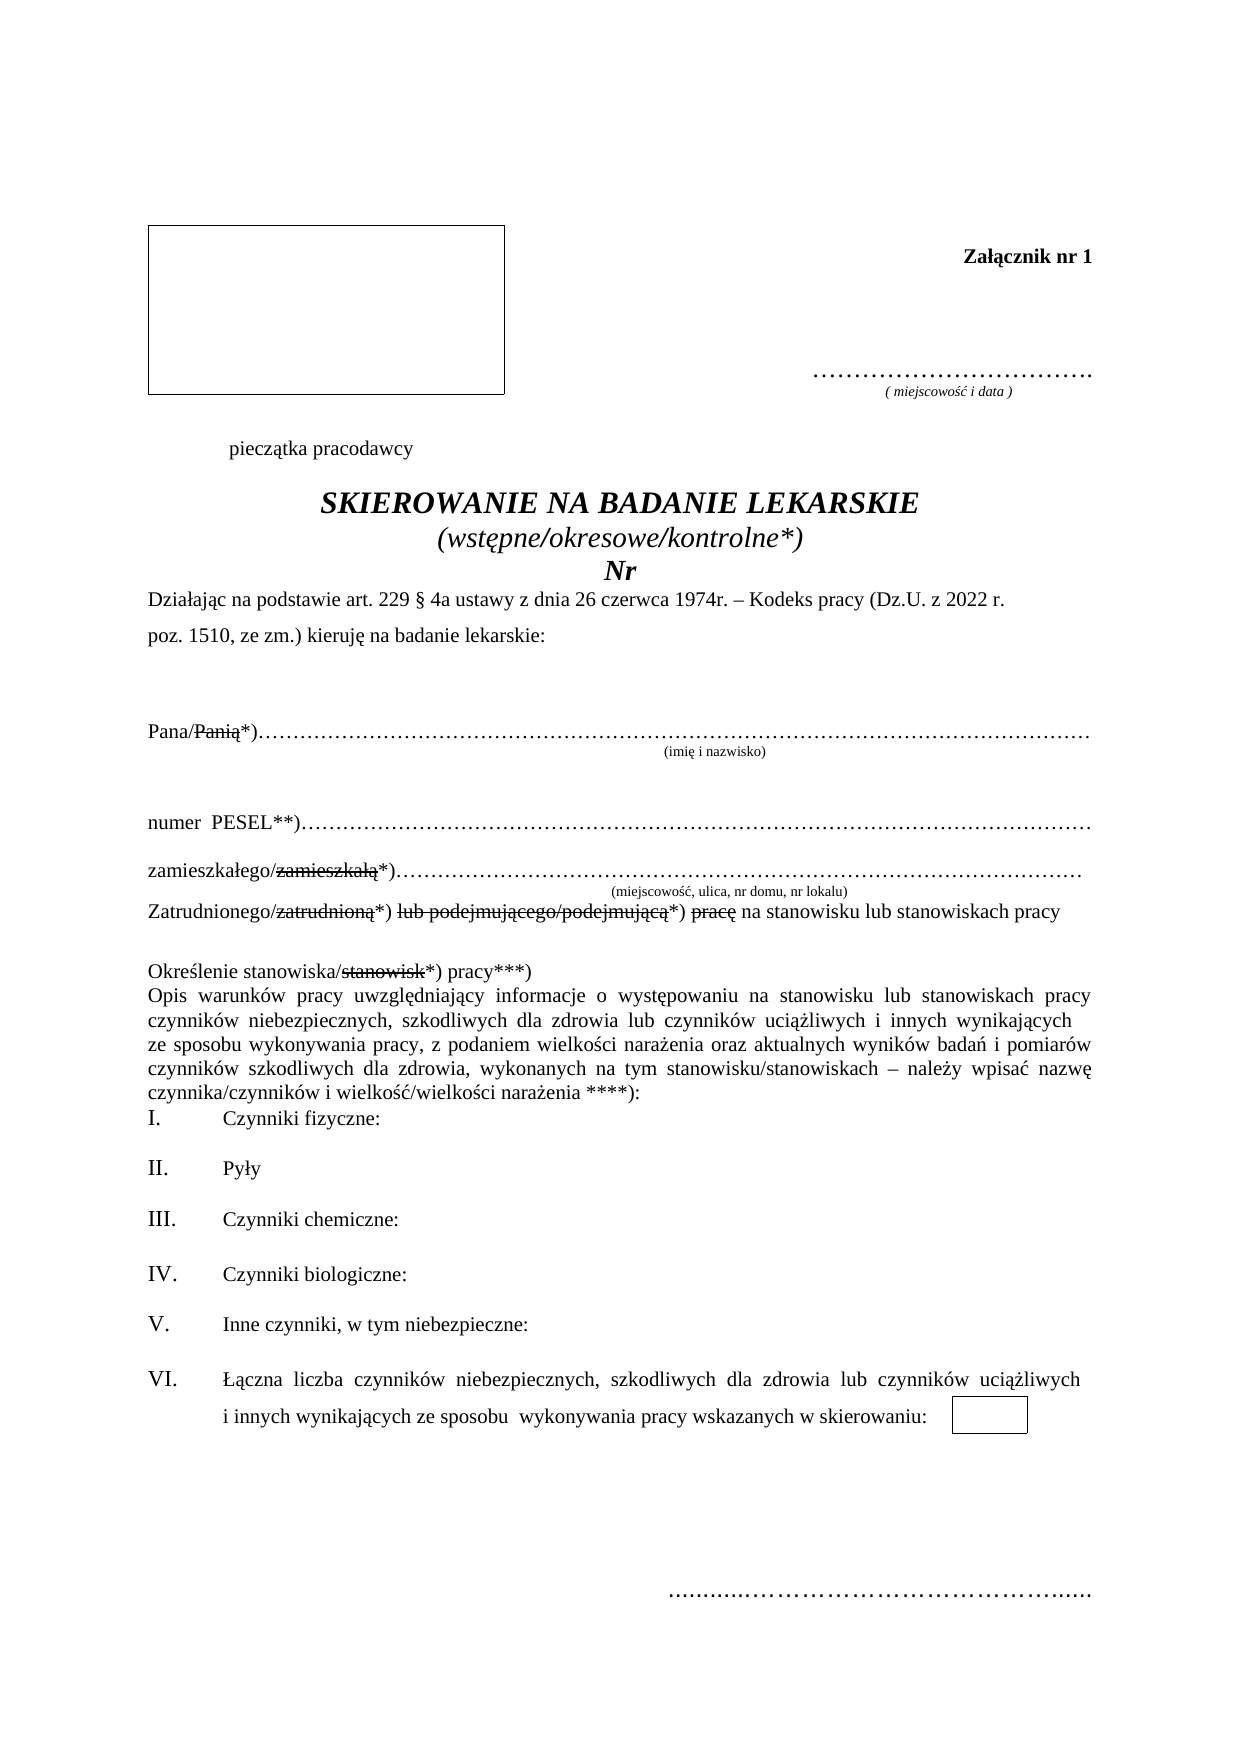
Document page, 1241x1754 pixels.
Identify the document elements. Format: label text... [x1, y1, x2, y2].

list Czynniki biologiczne: [148, 1260, 1093, 1286]
list Czynniki chemiczne: [148, 1204, 1093, 1231]
text Zatrudnionego/zatrudnioną*) lub podejmującego/podejmującą*) pracę na stanowisku lub stanowiskach pracy [148, 899, 1093, 923]
text Określenie stanowiska/stanowisk*) pracy***) [148, 959, 1093, 983]
text (imię i nazwisko) [148, 743, 1093, 760]
text Załącznik nr 1 [664, 244, 1093, 268]
text (miejscowość, ulica, nr domu, nr lokalu) [148, 882, 1093, 899]
text (wstępne/okresowe/kontrolne*) [148, 520, 1093, 553]
list Pyły [148, 1154, 1093, 1181]
list Łączna liczba czynników niebezpiecznych, szkodliwych dla zdrowia lub czynników uciążliwych i innych wynikających ze sposobu wykonywania pracy wskazanych w skierowaniu: [148, 1365, 1093, 1428]
text numer PESEL**)…………………………………………………………………………………………………… [148, 810, 1093, 834]
text zamieszkałego/zamieszkałą*)……………………………………………………………………………………… [148, 858, 1093, 882]
text SKIEROWANIE NA BADANIE LEKARSKIE [148, 484, 1093, 520]
text ( miejscowość i data ) [148, 383, 1093, 412]
text Nr [148, 553, 1093, 587]
text ............………………………………...... [148, 1574, 1093, 1602]
text Działając na podstawie art. 229 § 4a ustawy z dnia 26 czerwca 1974r. – Kodeks pracy (Dz.U. z 2022 r. poz. 1510, ze zm.) kieruję na badanie lekarskie: [148, 587, 1093, 647]
text Pana/Panią*)………………………………………………………………………………………………………… [148, 719, 1093, 743]
text ……………………………. [811, 354, 1093, 383]
list Inne czynniki, w tym niebezpieczne: [148, 1310, 1093, 1336]
list Czynniki fizyczne: [148, 1104, 1093, 1130]
text Opis warunków pracy uwzględniający informacje o występowaniu na stanowisku lub stanowiskach pracy czynników niebezpiecznych, szkodliwych dla zdrowia lub czynników uciążliwych i innych wynikających ze sposobu wykonywania pracy, z podaniem wielkości narażenia oraz aktualnych wyników badań i pomiarów czynników szkodliwych dla zdrowia, wykonanych na tym stanowisku/stanowiskach – należy wpisać nazwę czynnika/czynników i wielkość/wielkości narażenia ****): [148, 983, 1093, 1104]
text pieczątka pracodawcy [148, 436, 1093, 460]
